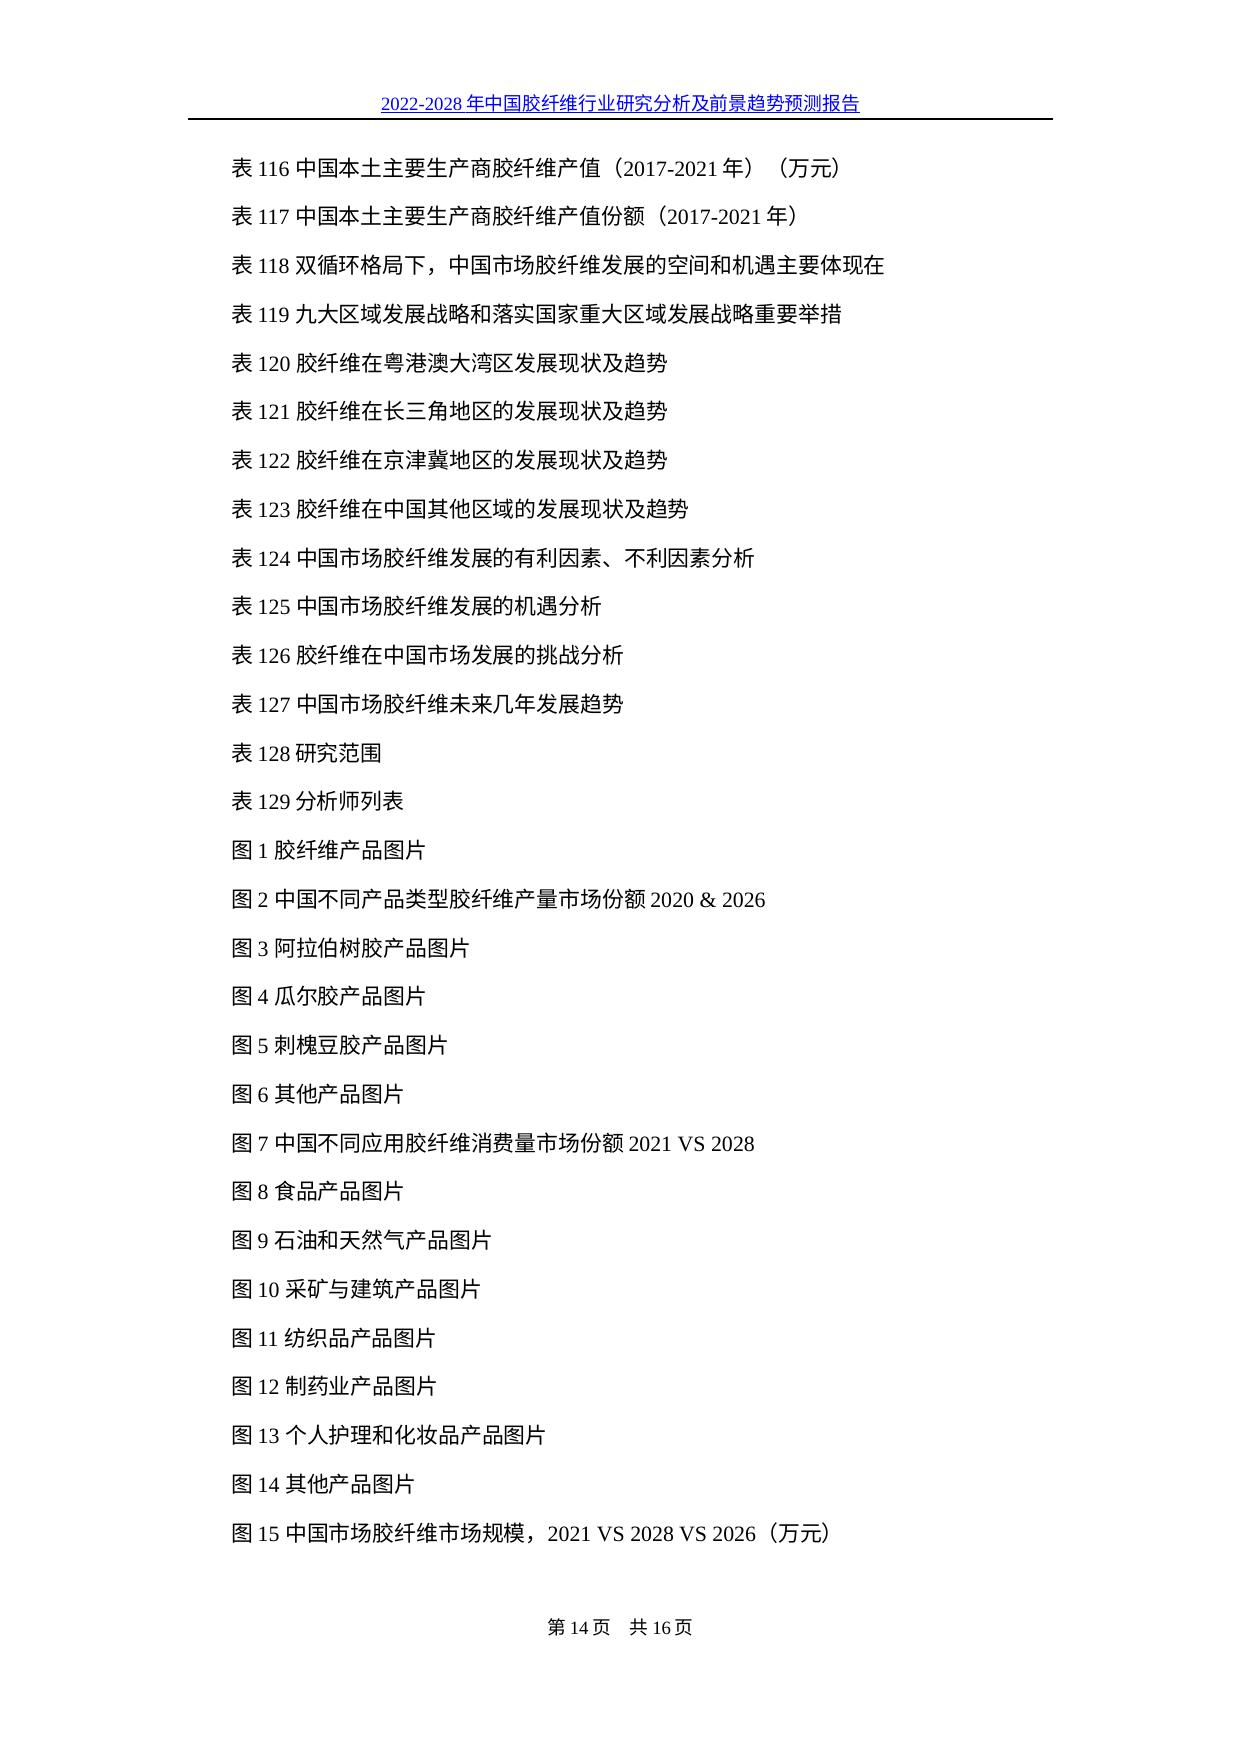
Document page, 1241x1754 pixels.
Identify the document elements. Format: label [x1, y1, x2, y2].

text [187, 150, 1053, 1548]
